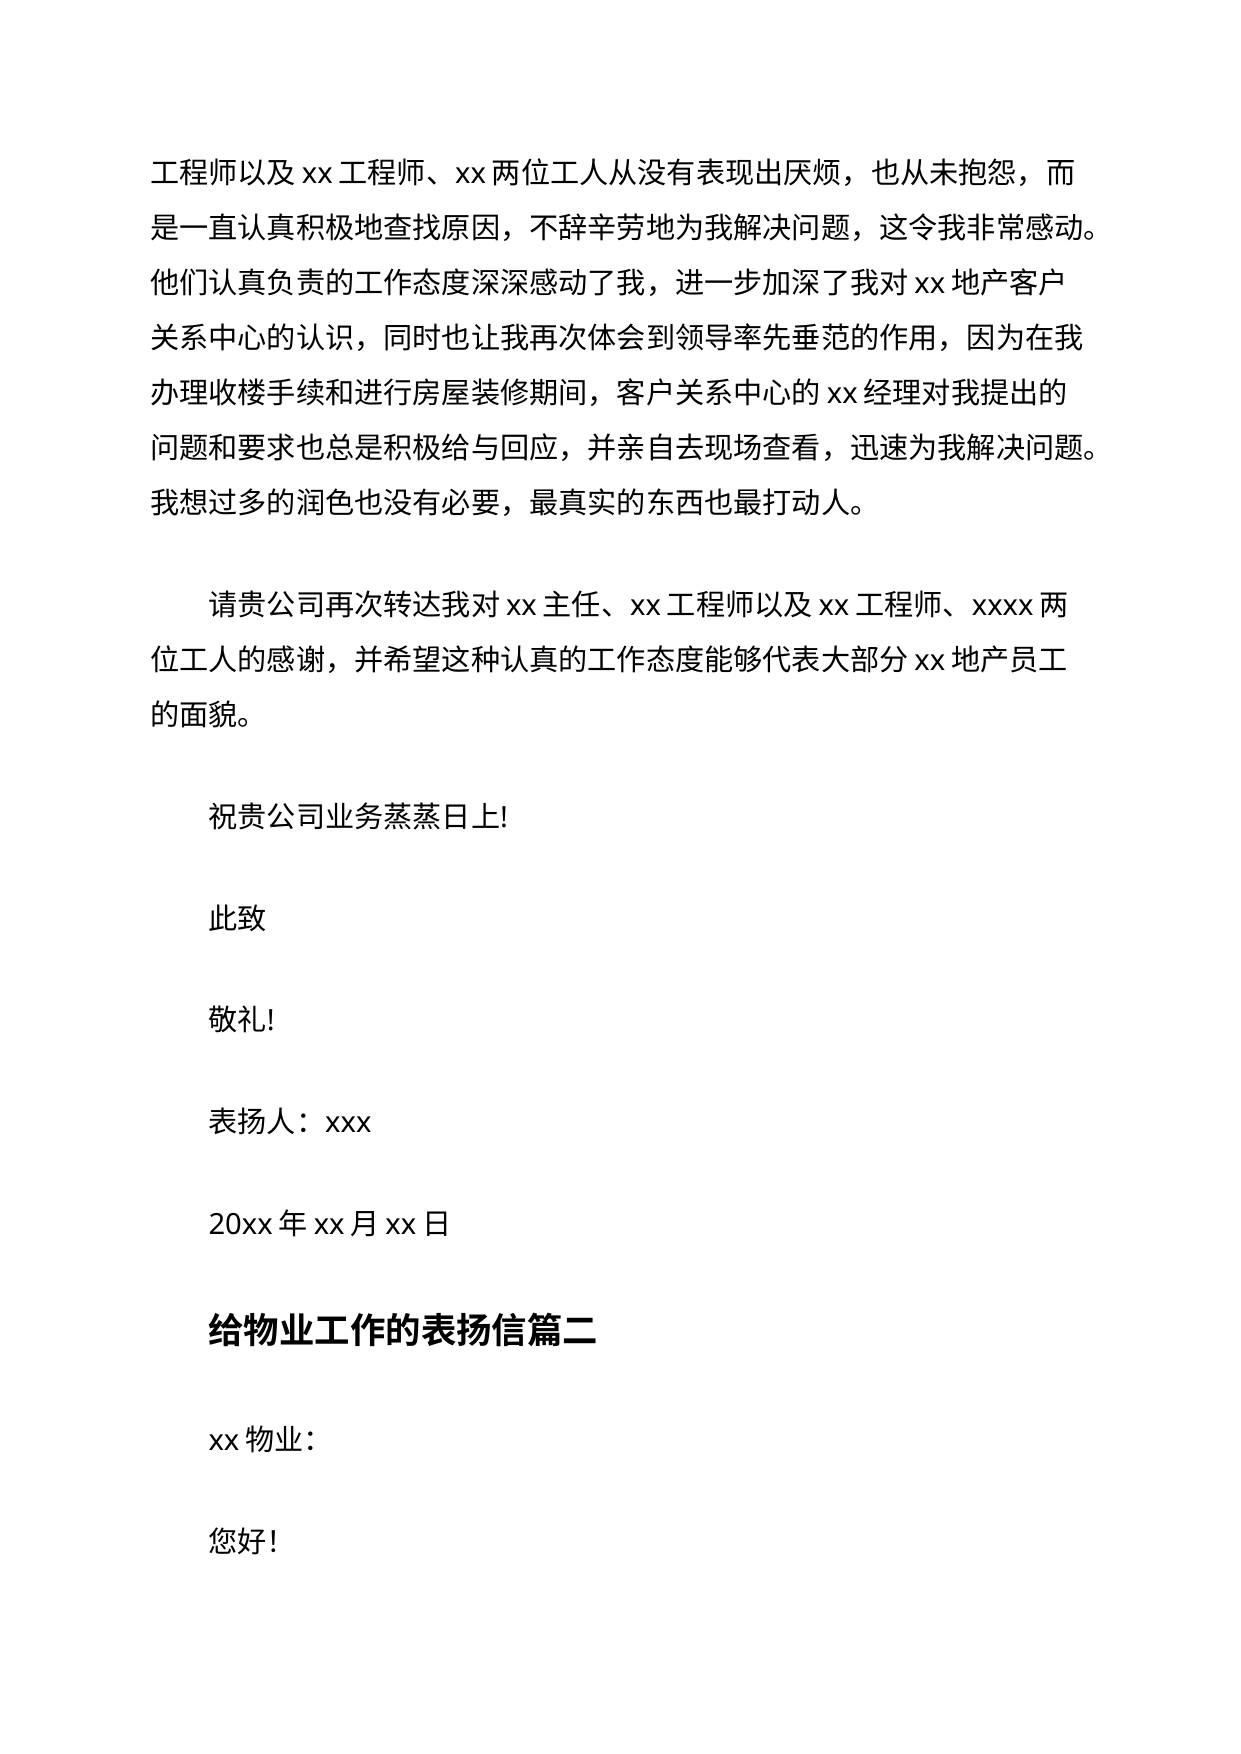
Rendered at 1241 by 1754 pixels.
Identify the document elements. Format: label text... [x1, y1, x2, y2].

text 给物业工作的表扬信篇二 [150, 1303, 1090, 1354]
text 表扬人：xxx [150, 1099, 1090, 1141]
text 祝贵公司业务蒸蒸日上! [150, 793, 1090, 836]
text 此致 [150, 895, 1090, 937]
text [150, 150, 1090, 522]
text 20xx年xx月xx日 [150, 1201, 1090, 1243]
text 请贵公司再次转达我对xx主任、xx工程师以及xx工程师、xxxx两位工人的感谢，并希望这种认真的工作态度能够代表大部分xx地产员工的面貌。 [150, 581, 1090, 734]
text 敬礼! [150, 997, 1090, 1039]
text 您好！ [150, 1518, 1090, 1561]
text xx物业： [150, 1416, 1090, 1459]
